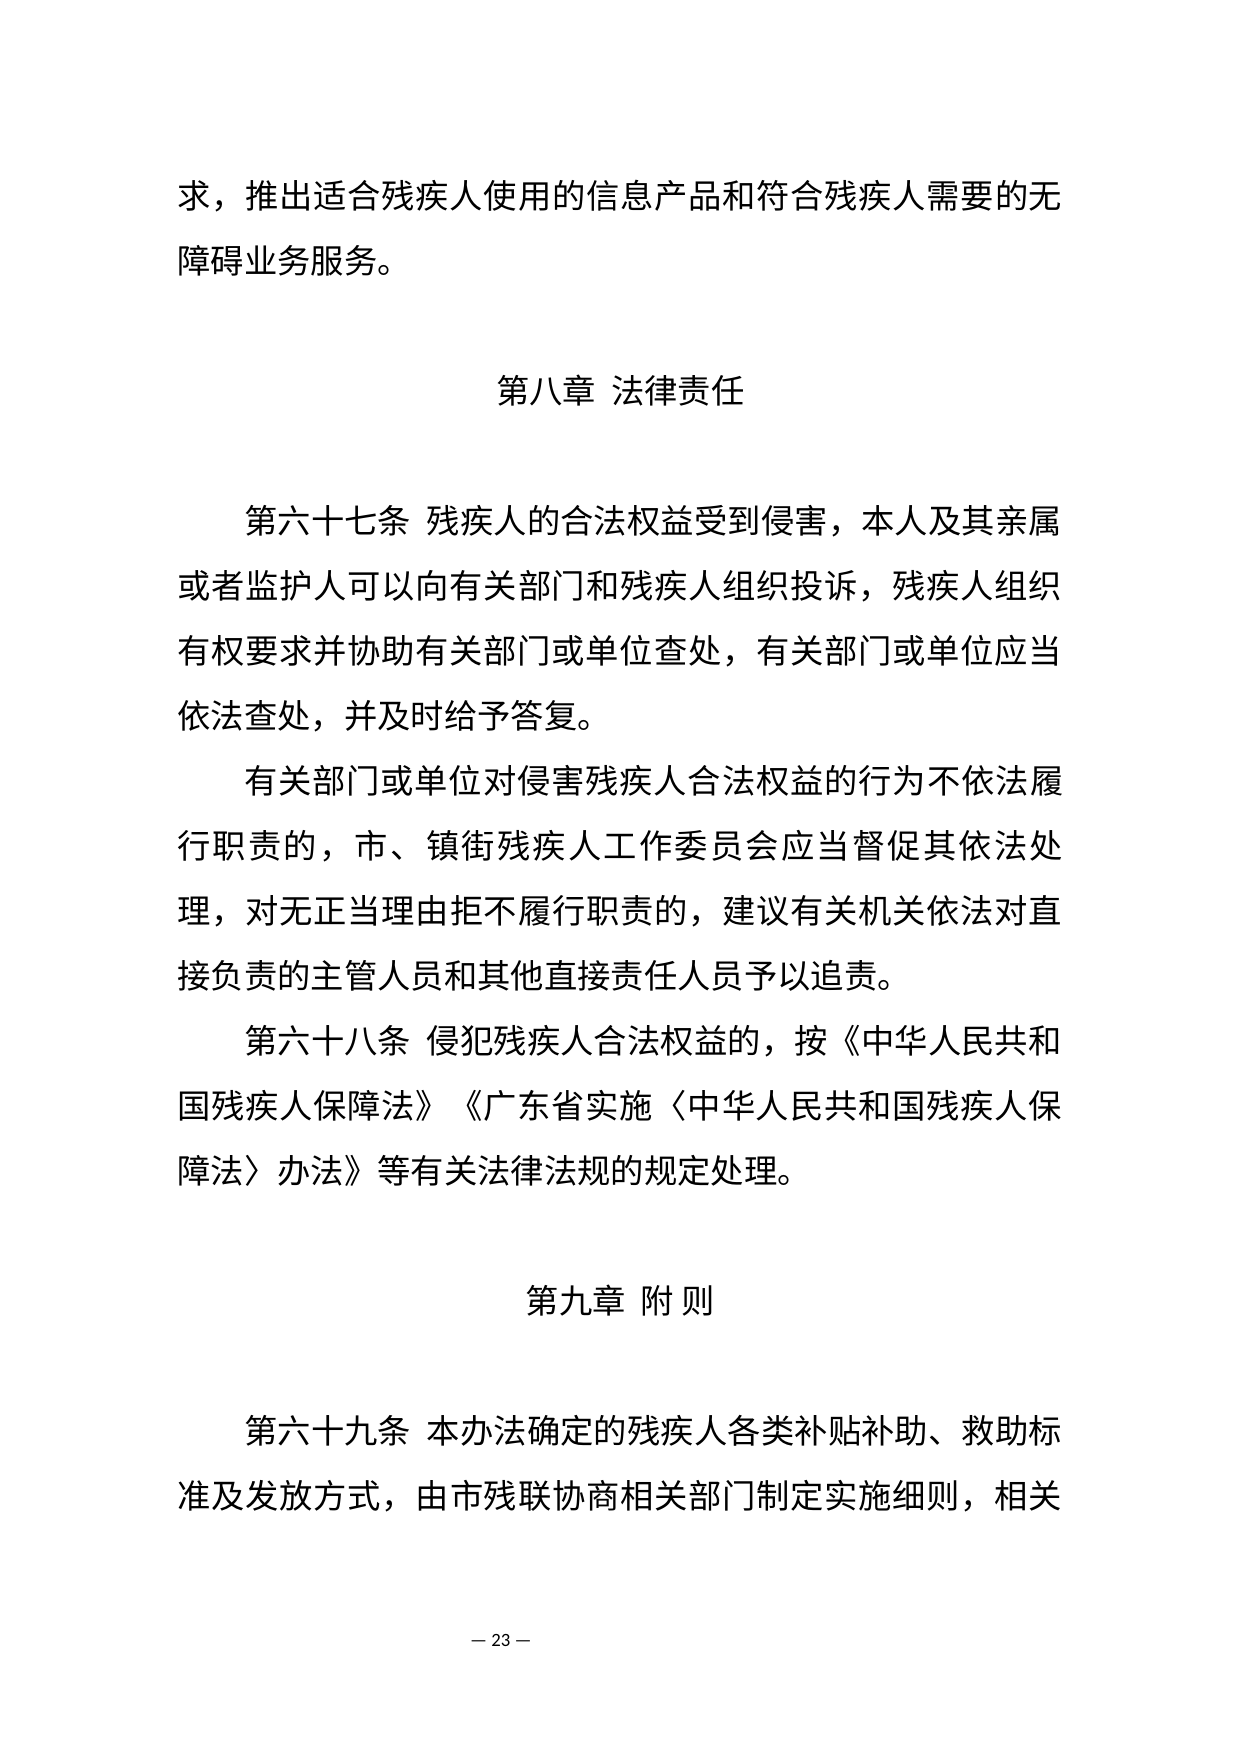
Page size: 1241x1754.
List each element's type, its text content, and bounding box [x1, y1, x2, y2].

text 第六十七条 残疾人的合法权益受到侵害，本人及其亲属或者监护人可以向有关部门和残疾人组织投诉，残疾人组织有权要求并协助有关部门或单位查处，有关部门或单位应当依法查处，并及时给予答复。 [177, 487, 1063, 747]
text 第八章 法律责任 [177, 357, 1063, 422]
text 第九章 附 则 [177, 1267, 1063, 1332]
text 第六十八条 侵犯残疾人合法权益的，按《中华人民共和国残疾人保障法》《广东省实施〈中华人民共和国残疾人保障法〉办法》等有关法律法规的规定处理。 [177, 1007, 1063, 1202]
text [177, 162, 1063, 292]
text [177, 1397, 1063, 1527]
text 有关部门或单位对侵害残疾人合法权益的行为不依法履行职责的，市、镇街残疾人工作委员会应当督促其依法处理，对无正当理由拒不履行职责的，建议有关机关依法对直接负责的主管人员和其他直接责任人员予以追责。 [177, 747, 1063, 1007]
